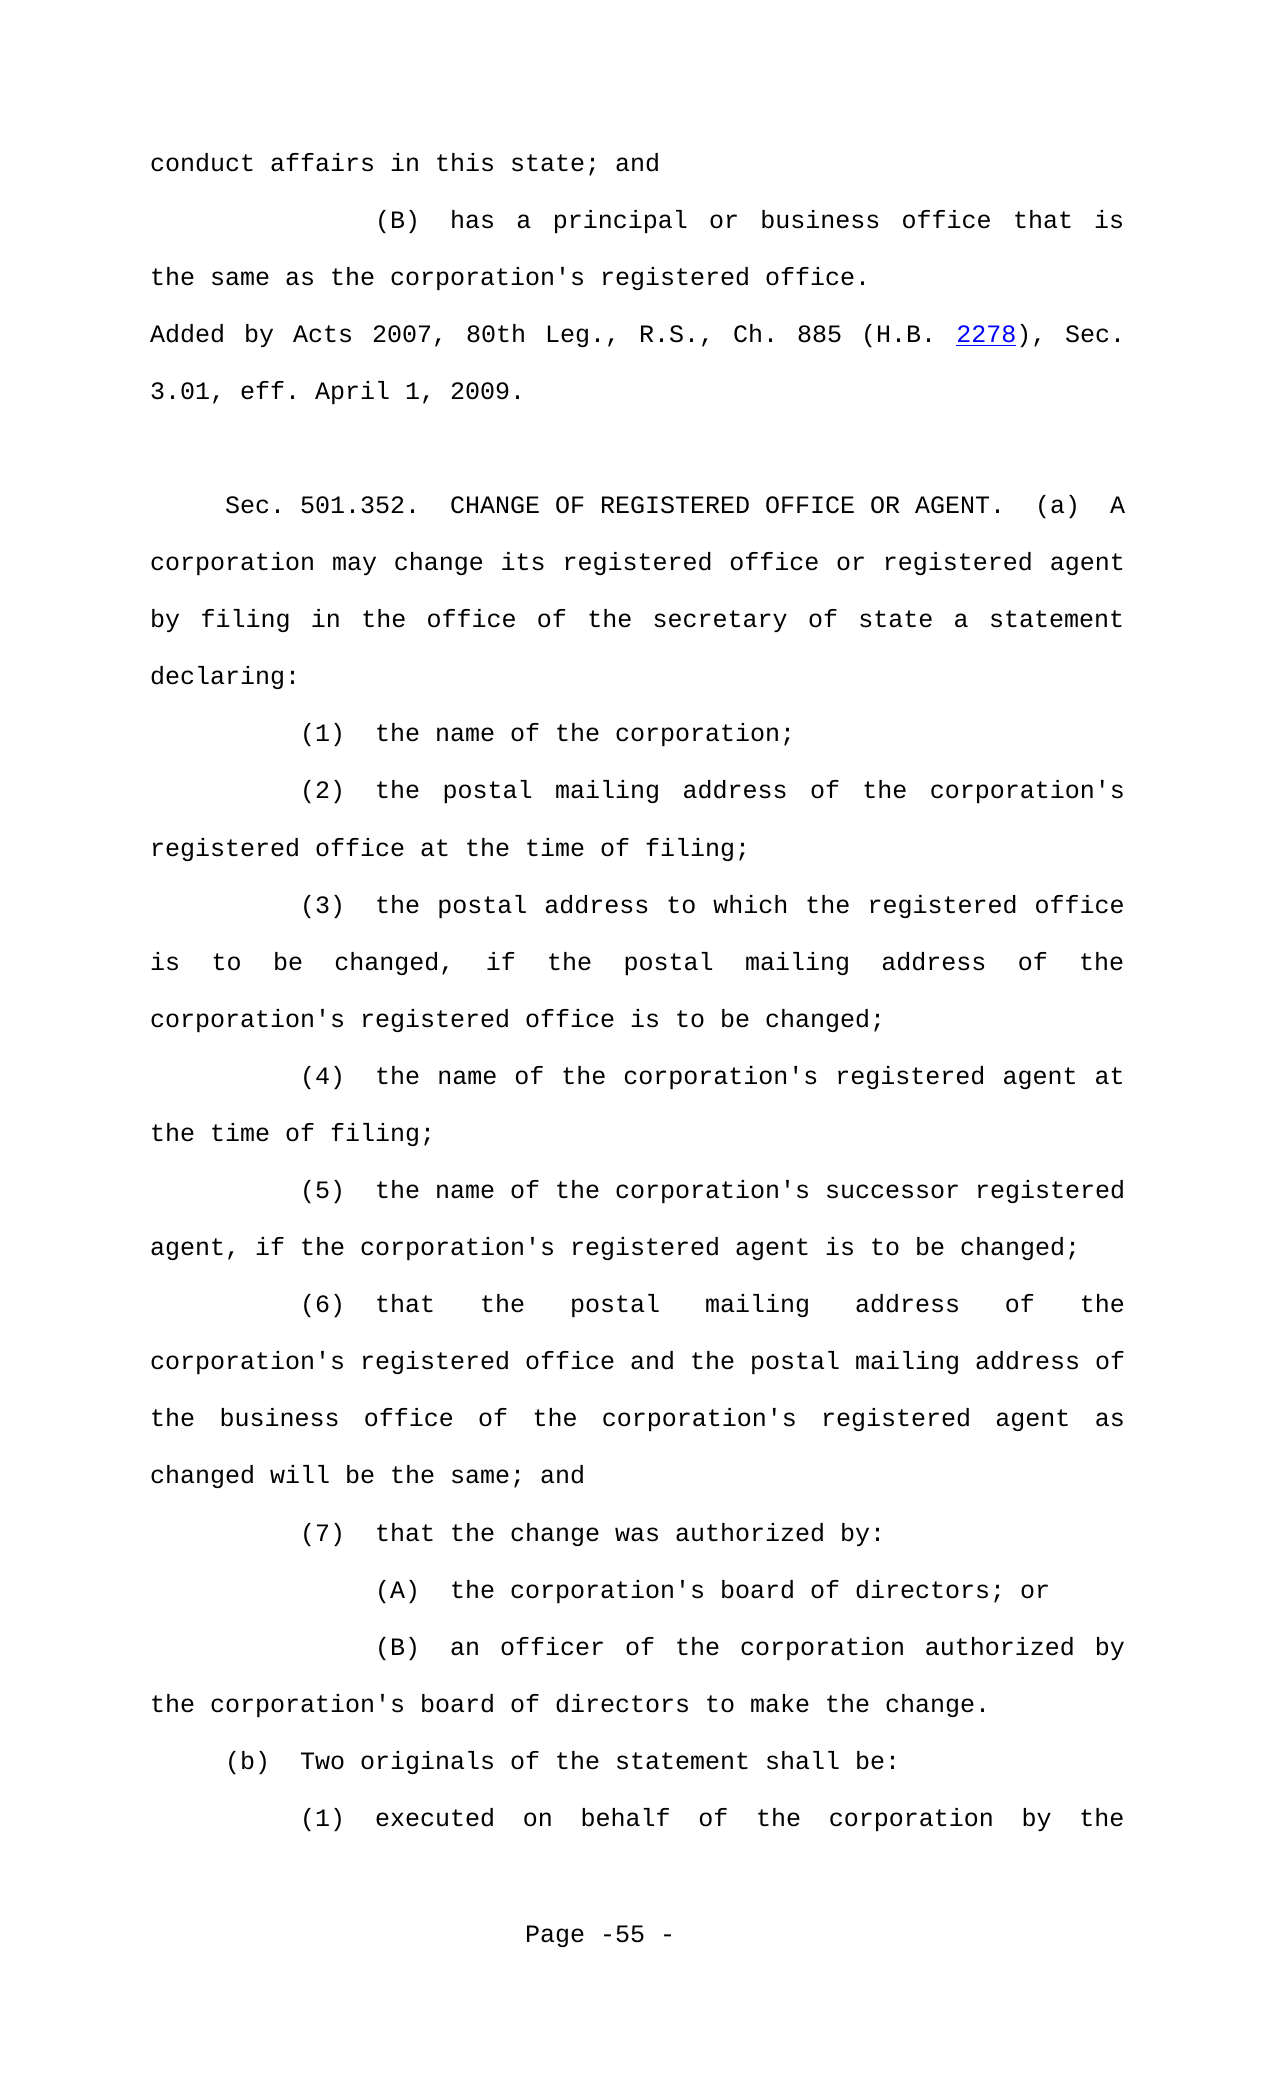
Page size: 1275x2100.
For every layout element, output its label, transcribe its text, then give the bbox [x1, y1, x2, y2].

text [150, 1805, 1125, 1834]
text (3) the postal address to which the registered office is to be changed, if the postal mailing address of the corporation's registered office is to be changed; [150, 892, 1125, 1035]
text Added by Acts 2007, 80th Leg., R.S., Ch. 885 (H.B. 2278), Sec. 3.01, eff. April 1, 2009. [150, 321, 1125, 407]
text (B) an officer of the corporation authorized by the corporation's board of directors to make the change. [150, 1634, 1125, 1720]
text (A) the corporation's board of directors; or [150, 1577, 1125, 1606]
text (7) that the change was authorized by: [150, 1520, 1125, 1548]
text (4) the name of the corporation's registered agent at the time of filing; [150, 1063, 1125, 1149]
text (b) Two originals of the statement shall be: [150, 1748, 1125, 1777]
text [150, 150, 1125, 178]
text Sec. 501.352. CHANGE OF REGISTERED OFFICE OR AGENT. (a) A corporation may change its registered office or registered agent by filing in the office of the secretary of state a statement declaring: [150, 492, 1125, 692]
text (B) has a principal or business office that is the same as the corporation's registered office. [150, 207, 1125, 293]
text (6) that the postal mailing address of the corporation's registered office and the postal mailing address of the business office of the corporation's registered agent as changed will be the same; and [150, 1292, 1125, 1491]
text (2) the postal mailing address of the corporation's registered office at the time of filing; [150, 778, 1125, 863]
text (5) the name of the corporation's successor registered agent, if the corporation's registered agent is to be changed; [150, 1177, 1125, 1263]
text (1) the name of the corporation; [150, 721, 1125, 749]
